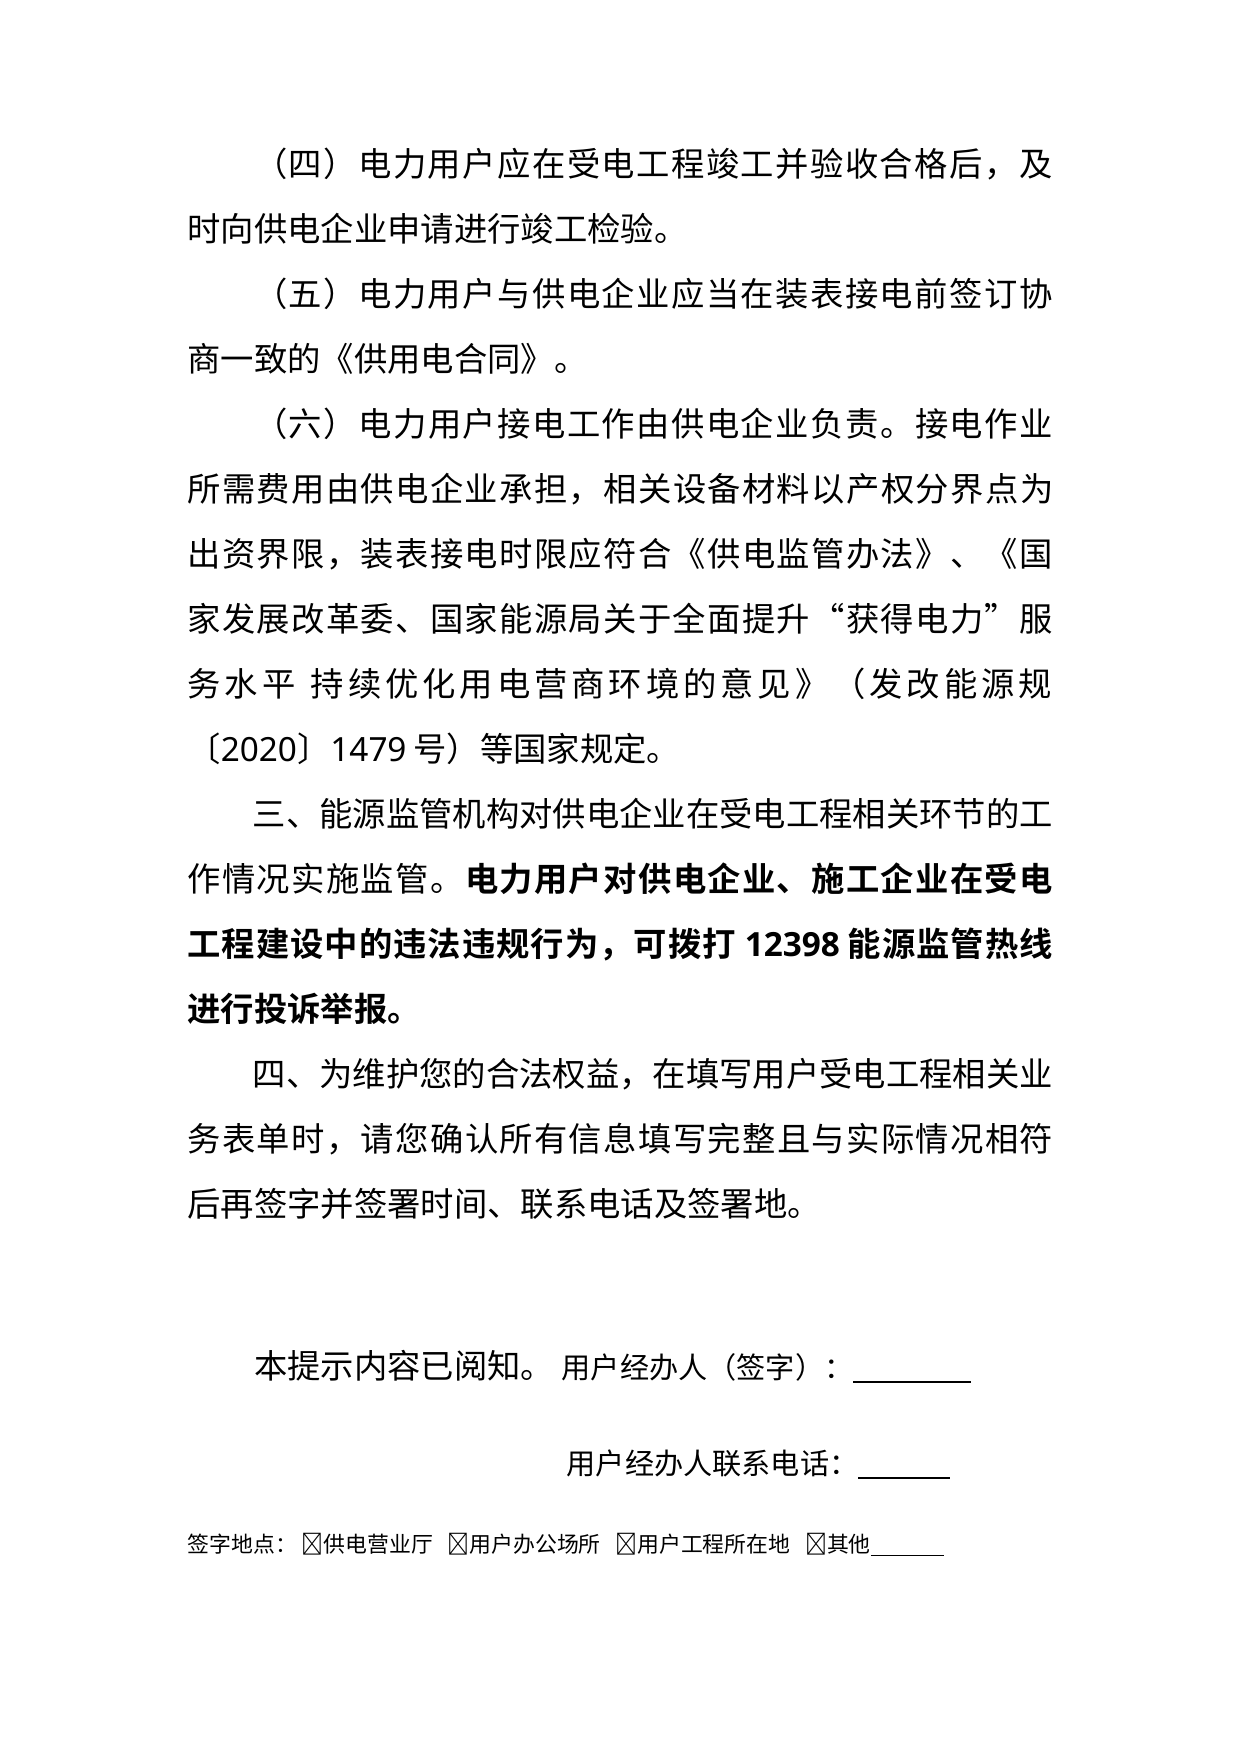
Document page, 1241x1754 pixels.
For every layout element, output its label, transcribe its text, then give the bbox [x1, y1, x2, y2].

text 用户经办人联系电话： [187, 1429, 1053, 1494]
text （四）电力用户应在受电工程竣工并验收合格后，及时向供电企业申请进行竣工检验。 [187, 129, 1053, 259]
text （五）电力用户与供电企业应当在装表接电前签订协商一致的《供用电合同》。 [187, 259, 1053, 389]
text 本提示内容已阅知。 用户经办人（签字）： [187, 1332, 1053, 1397]
text 签字地点： 供电营业厅 用户办公场所 用户工程所在地 其他 [187, 1527, 1053, 1559]
text 四、为维护您的合法权益，在填写用户受电工程相关业务表单时，请您确认所有信息填写完整且与实际情况相符后再签字并签署时间、联系电话及签署地。 [187, 1039, 1053, 1234]
text （六）电力用户接电工作由供电企业负责。接电作业所需费用由供电企业承担，相关设备材料以产权分界点为出资界限，装表接电时限应符合《供电监管办法》、《国家发展改革委、国家能源局关于全面提升“获得电力”服务水平 持续优化用电营商环境的意见》（发改能源规〔2020〕1479号）等国家规定。 [187, 389, 1053, 779]
text 三、能源监管机构对供电企业在受电工程相关环节的工作情况实施监管。电力用户对供电企业、施工企业在受电工程建设中的违法违规行为，可拨打12398能源监管热线进行投诉举报。 [187, 779, 1053, 1039]
